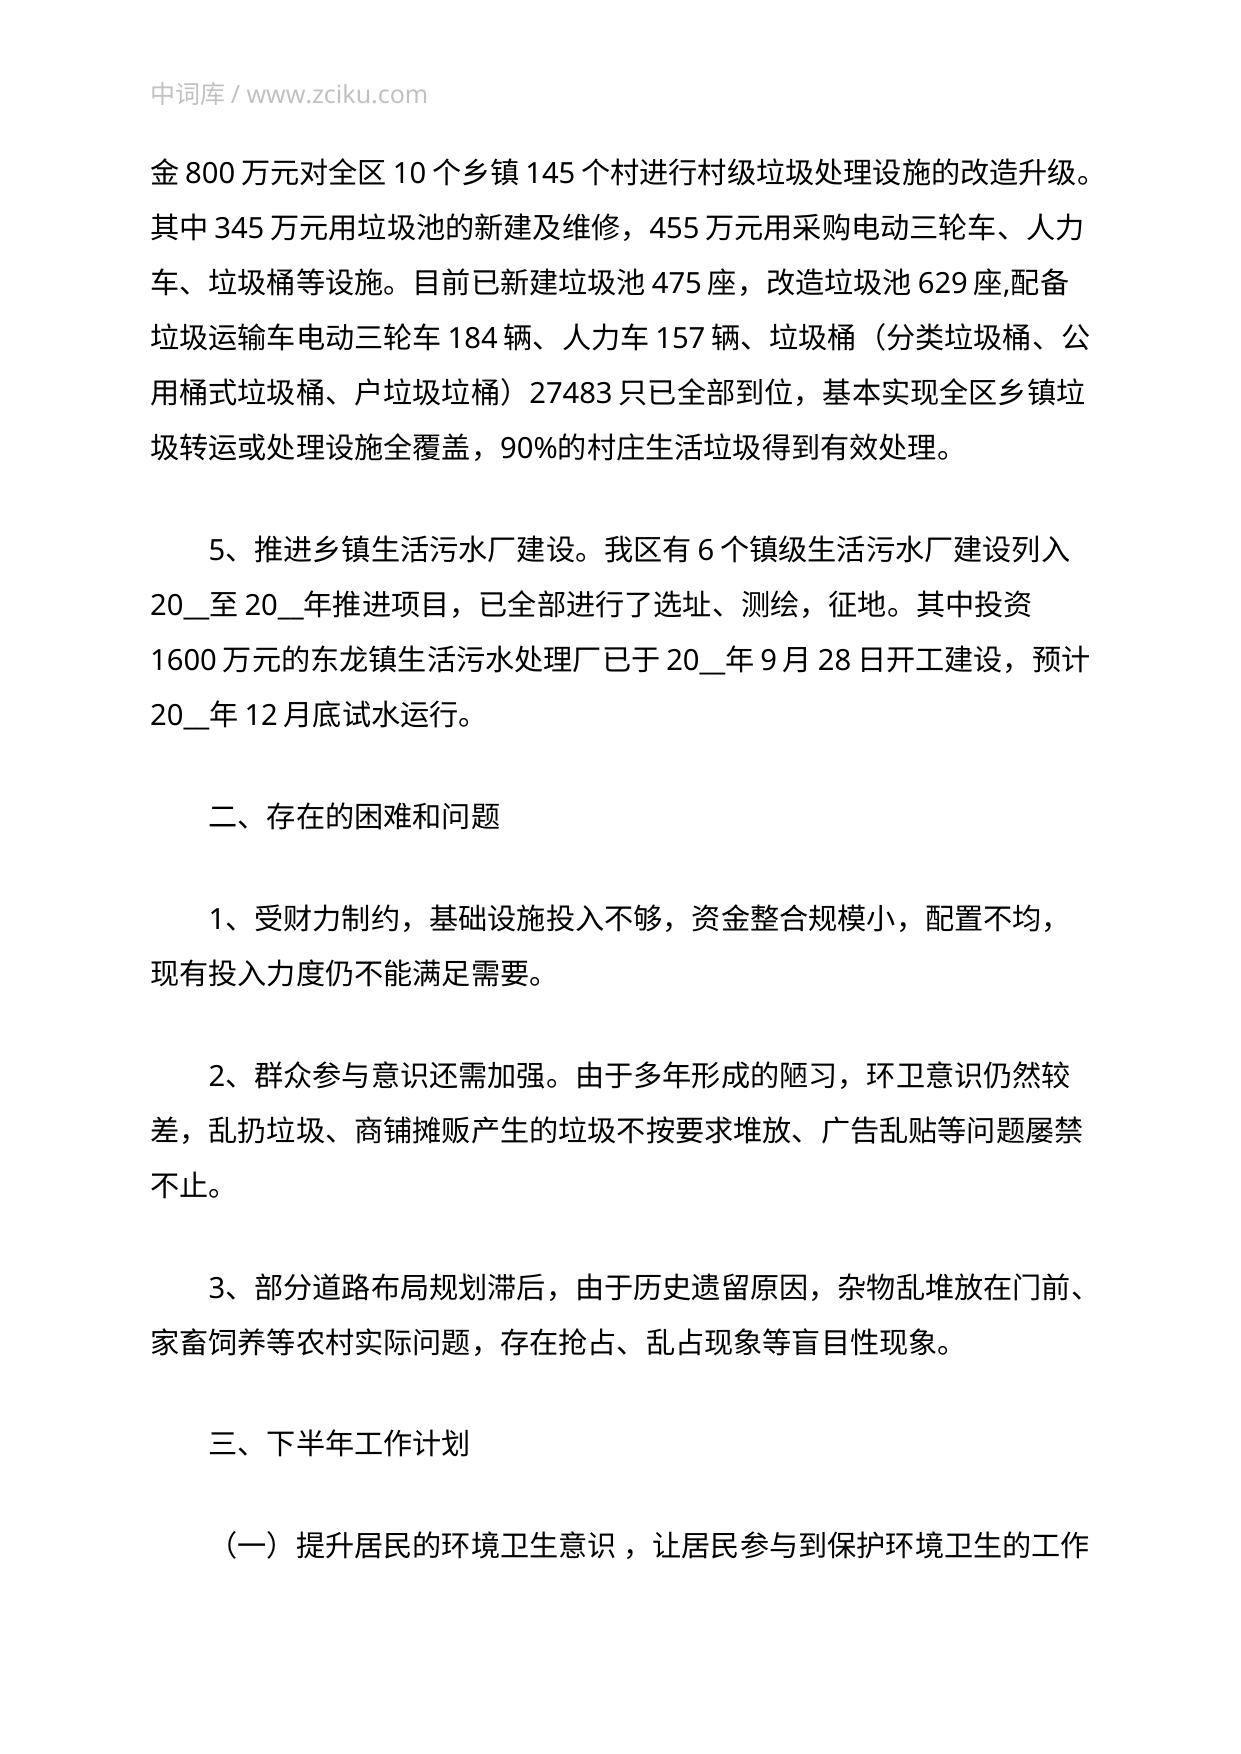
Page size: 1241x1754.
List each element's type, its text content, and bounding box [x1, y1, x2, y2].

text 3、部分道路布局规划滞后，由于历史遗留原因，杂物乱堆放在门前、家畜饲养等农村实际问题，存在抢占、乱占现象等盲目性现象。 [150, 1264, 1090, 1361]
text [150, 1523, 1090, 1565]
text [150, 150, 1090, 467]
text 三、下半年工作计划 [150, 1421, 1090, 1463]
text 5、推进乡镇生活污水厂建设。我区有6个镇级生活污水厂建设列入20__至20__年推进项目，已全部进行了选址、测绘，征地。其中投资1600万元的东龙镇生活污水处理厂已于20__年9月28日开工建设，预计20__年12月底试水运行。 [150, 527, 1090, 734]
text 二、存在的困难和问题 [150, 794, 1090, 836]
text 1、受财力制约，基础设施投入不够，资金整合规模小，配置不均，现有投入力度仍不能满足需要。 [150, 896, 1090, 993]
text 2、群众参与意识还需加强。由于多年形成的陋习，环卫意识仍然较差，乱扔垃圾、商铺摊贩产生的垃圾不按要求堆放、广告乱贴等问题屡禁不止。 [150, 1052, 1090, 1205]
